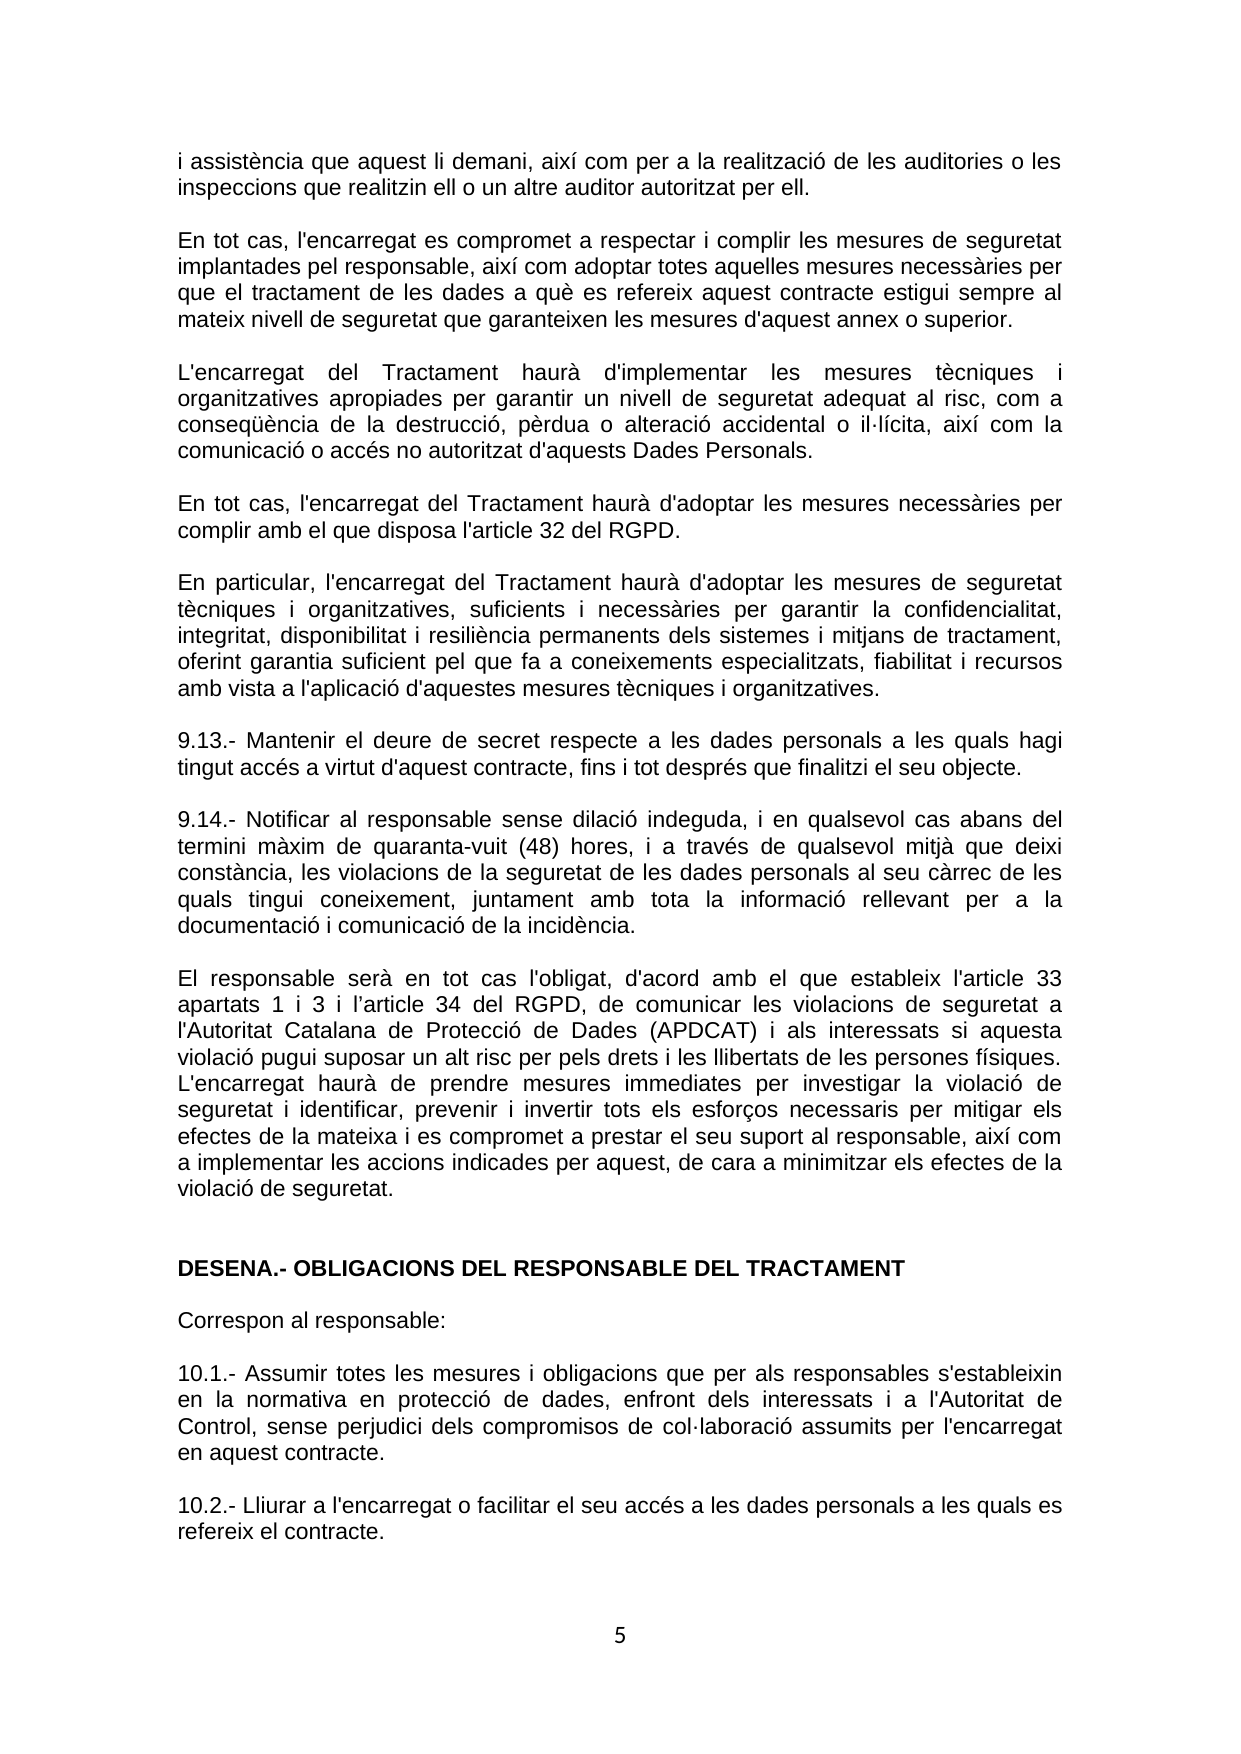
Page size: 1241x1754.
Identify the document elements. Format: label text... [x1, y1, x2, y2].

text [177, 148, 1063, 200]
text El responsable serà en tot cas l'obligat, d'acord amb el que estableix l'article 33 apartats 1 i 3 i l’article 34 del RGPD, de comunicar les violacions de seguretat a l'Autoritat Catalana de Protecció de Dades (APDCAT) i als interessats si aquesta violació pugui suposar un alt risc per pels drets i les llibertats de les persones físiques. L'encarregat haurà de prendre mesures immediates per investigar la violació de seguretat i identificar, prevenir i invertir tots els esforços necessaris per mitigar els efectes de la mateixa i es compromet a prestar el seu suport al responsable, així com a implementar les accions indicades per aquest, de cara a minimitzar els efectes de la violació de seguretat. [177, 964, 1063, 1202]
text 10.2.- Lliurar a l'encarregat o facilitar el seu accés a les dades personals a les quals es refereix el contracte. [177, 1492, 1063, 1544]
text En tot cas, l'encarregat es compromet a respectar i complir les mesures de seguretat implantades pel responsable, així com adoptar totes aquelles mesures necessàries per que el tractament de les dades a què es refereix aquest contracte estigui sempre al mateix nivell de seguretat que garanteixen les mesures d'aquest annex o superior. [177, 200, 1063, 332]
text En tot cas, l'encarregat del Tractament haurà d'adoptar les mesures necessàries per complir amb el que disposa l'article 32 del RGPD. [177, 490, 1063, 543]
text DESENA.- OBLIGACIONS DEL RESPONSABLE DEL TRACTAMENT [177, 1254, 1063, 1281]
text 9.14.- Notificar al responsable sense dilació indeguda, i en qualsevol cas abans del termini màxim de quaranta-vuit (48) hores, i a través de qualsevol mitjà que deixi constància, les violacions de la seguretat de les dades personals al seu càrrec de les quals tingui coneixement, juntament amb tota la informació rellevant per a la documentació i comunicació de la incidència. [177, 806, 1063, 938]
text En particular, l'encarregat del Tractament haurà d'adoptar les mesures de seguretat tècniques i organitzatives, suficients i necessàries per garantir la confidencialitat, integritat, disponibilitat i resiliència permanents dels sistemes i mitjans de tractament, oferint garantia suficient pel que fa a coneixements especialitzats, fiabilitat i recursos amb vista a l'aplicació d'aquestes mesures tècniques i organitzatives. [177, 569, 1063, 701]
text L'encarregat del Tractament haurà d'implementar les mesures tècniques i organitzatives apropiades per garantir un nivell de seguretat adequat al risc, com a conseqüència de la destrucció, pèrdua o alteració accidental o il·lícita, així com la comunicació o accés no autoritzat d'aquests Dades Personals. [177, 358, 1063, 464]
text 9.13.- Mantenir el deure de secret respecte a les dades personals a les quals hagi tingut accés a virtut d'aquest contracte, fins i tot després que finalitzi el seu objecte. [177, 727, 1063, 780]
text 10.1.- Assumir totes les mesures i obligacions que per als responsables s'estableixin en la normativa en protecció de dades, enfront dels interessats i a l'Autoritat de Control, sense perjudici dels compromisos de col·laboració assumits per l'encarregat en aquest contracte. [177, 1360, 1063, 1465]
text Correspon al responsable: [177, 1307, 1063, 1333]
